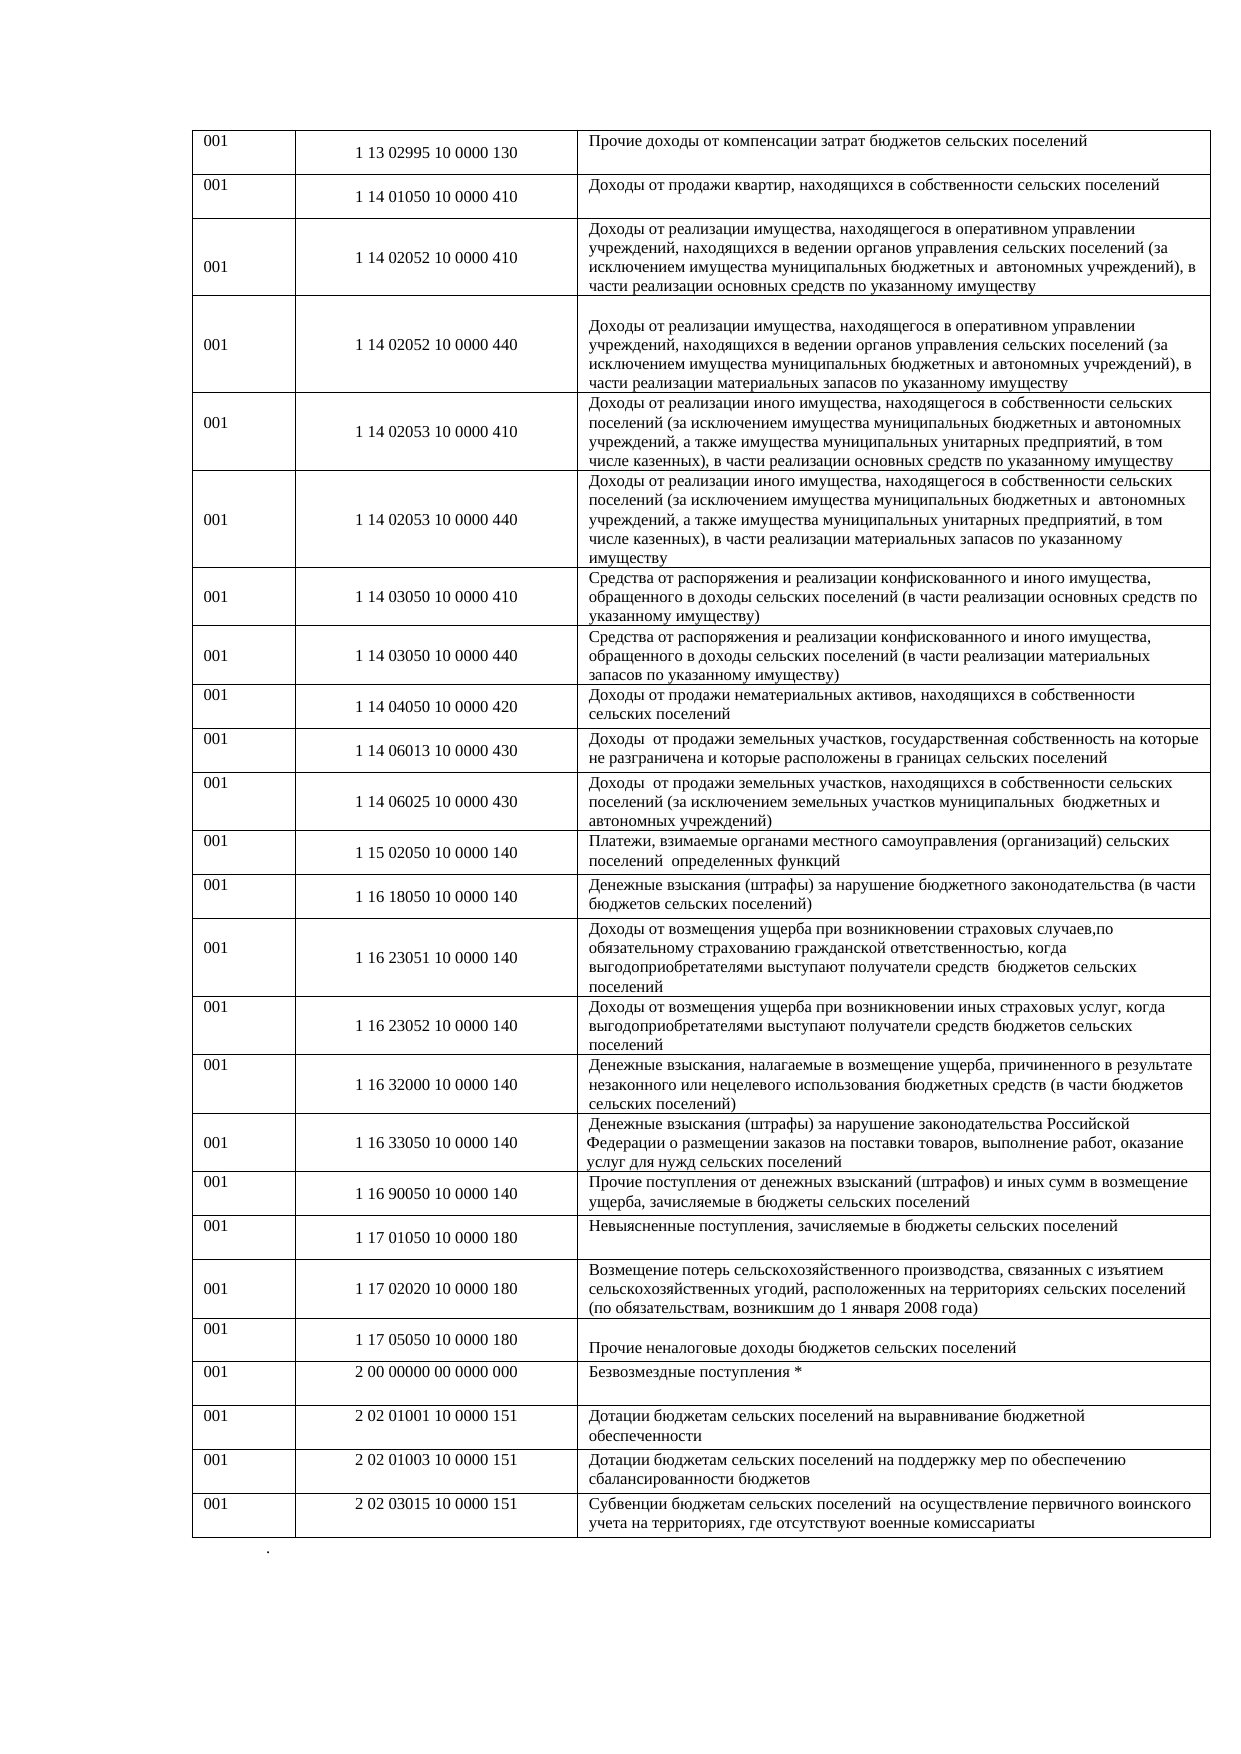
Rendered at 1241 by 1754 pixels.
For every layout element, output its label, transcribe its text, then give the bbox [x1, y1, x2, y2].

table_cell Доходы от продажи земельных участков, находящихся в собственности сельских поселений (за исключением земельных участков муниципальных бюджетных и автономных учреждений) [578, 773, 1210, 830]
table_cell 001 [193, 219, 295, 295]
table_cell 1 14 06013 10 0000 430 [296, 729, 577, 772]
table_cell Возмещение потерь сельскохозяйственного производства, связанных с изъятием сельскохозяйственных угодий, расположенных на территориях сельских поселений (по обязательствам, возникшим до 1 января 2008 года) [578, 1260, 1210, 1317]
table_cell 1 17 02020 10 0000 180 [296, 1260, 577, 1317]
table_cell 2 02 01003 10 0000 151 [296, 1450, 577, 1493]
table_cell Доходы от реализации имущества, находящегося в оперативном управлении учреждений, находящихся в ведении органов управления сельских поселений (за исключением имущества муниципальных бюджетных и автономных учреждений), в части реализации материальных запасов по указанному имуществу [578, 296, 1210, 392]
table_cell 001 [193, 393, 295, 470]
table_cell 1 17 01050 10 0000 180 [296, 1216, 577, 1259]
table_cell 001 [193, 1494, 295, 1537]
table_cell 001 [193, 568, 295, 625]
table_cell 1 15 02050 10 0000 140 [296, 831, 577, 874]
table_cell Невыясненные поступления, зачисляемые в бюджеты сельских поселений [578, 1216, 1210, 1259]
table_cell 001 [193, 626, 295, 684]
table_cell Доходы от продажи квартир, находящихся в собственности сельских поселений [578, 175, 1210, 218]
table_cell Денежные взыскания, налагаемые в возмещение ущерба, причиненного в результате незаконного или нецелевого использования бюджетных средств (в части бюджетов сельских поселений) [578, 1055, 1210, 1113]
table_cell 1 14 02052 10 0000 410 [296, 219, 577, 295]
table_cell Средства от распоряжения и реализации конфискованного и иного имущества, обращенного в доходы сельских поселений (в части реализации материальных запасов по указанному имуществу) [578, 626, 1210, 684]
table_cell 001 [193, 831, 295, 874]
table_cell Субвенции бюджетам сельских поселений на осуществление первичного воинского учета на территориях, где отсутствуют военные комиссариаты [578, 1494, 1210, 1537]
table_cell 001 [193, 919, 295, 996]
table_cell 1 14 01050 10 0000 410 [296, 175, 577, 218]
table_cell 2 02 03015 10 0000 151 [296, 1494, 577, 1537]
table_cell 1 14 04050 10 0000 420 [296, 685, 577, 728]
table_cell 2 02 01001 10 0000 151 [296, 1406, 577, 1449]
table_cell Доходы от возмещения ущерба при возникновении иных страховых услуг, когда выгодоприобретателями выступают получатели средств бюджетов сельских поселений [578, 997, 1210, 1054]
table_cell 1 17 05050 10 0000 180 [296, 1319, 577, 1361]
table_cell 1 14 02053 10 0000 410 [296, 393, 577, 470]
table_cell 001 [193, 1055, 295, 1113]
table_cell 001 [193, 1319, 295, 1361]
table_cell 001 [193, 1450, 295, 1493]
text . [177, 1538, 1152, 1557]
table_cell 2 00 00000 00 0000 000 [296, 1362, 577, 1405]
table_cell Прочие доходы от компенсации затрат бюджетов сельских поселений [578, 131, 1210, 174]
table_cell 1 14 06025 10 0000 430 [296, 773, 577, 830]
table_cell 1 13 02995 10 0000 130 [296, 131, 577, 174]
table_cell 1 16 18050 10 0000 140 [296, 875, 577, 918]
table_cell 001 [193, 997, 295, 1054]
table_cell Прочие поступления от денежных взысканий (штрафов) и иных сумм в возмещение ущерба, зачисляемые в бюджеты сельских поселений [578, 1172, 1210, 1215]
table_cell Прочие неналоговые доходы бюджетов сельских поселений [578, 1319, 1210, 1361]
table_cell Денежные взыскания (штрафы) за нарушение бюджетного законодательства (в части бюджетов сельских поселений) [578, 875, 1210, 918]
table_cell 1 16 33050 10 0000 140 [296, 1114, 577, 1171]
table_cell 001 [193, 1406, 295, 1449]
table_cell 001 [193, 1362, 295, 1405]
table_cell 1 14 03050 10 0000 410 [296, 568, 577, 625]
table_cell 001 [193, 1172, 295, 1215]
table_cell 1 14 02053 10 0000 440 [296, 471, 577, 567]
table_cell 001 [193, 875, 295, 918]
table_cell Доходы от реализации имущества, находящегося в оперативном управлении учреждений, находящихся в ведении органов управления сельских поселений (за исключением имущества муниципальных бюджетных и автономных учреждений), в части реализации основных средств по указанному имуществу [578, 219, 1210, 295]
table_cell 1 14 03050 10 0000 440 [296, 626, 577, 684]
table_cell Доходы от продажи нематериальных активов, находящихся в собственности сельских поселений [578, 685, 1210, 728]
table_cell 001 [193, 471, 295, 567]
table_cell 1 16 23052 10 0000 140 [296, 997, 577, 1054]
table_cell 001 [193, 773, 295, 830]
table_cell Денежные взыскания (штрафы) за нарушение законодательства Российской Федерации о размещении заказов на поставки товаров, выполнение работ, оказание услуг для нужд сельских поселений [578, 1114, 1210, 1171]
table_cell Дотации бюджетам сельских поселений на выравнивание бюджетной обеспеченности [578, 1406, 1210, 1449]
table_cell 001 [193, 1114, 295, 1171]
table_cell Доходы от возмещения ущерба при возникновении страховых случаев,по обязательному страхованию гражданской ответственностью, когда выгодоприобретателями выступают получатели средств бюджетов сельских поселений [578, 919, 1210, 996]
table_cell 001 [193, 729, 295, 772]
table_cell 001 [193, 1260, 295, 1317]
table_cell Платежи, взимаемые органами местного самоуправления (организаций) сельских поселений определенных функций [578, 831, 1210, 874]
table_cell 1 16 23051 10 0000 140 [296, 919, 577, 996]
table_cell Доходы от реализации иного имущества, находящегося в собственности сельских поселений (за исключением имущества муниципальных бюджетных и автономных учреждений, а также имущества муниципальных унитарных предприятий, в том числе казенных), в части реализации основных средств по указанному имуществу [578, 393, 1210, 470]
table_cell Доходы от реализации иного имущества, находящегося в собственности сельских поселений (за исключением имущества муниципальных бюджетных и автономных учреждений, а также имущества муниципальных унитарных предприятий, в том числе казенных), в части реализации материальных запасов по указанному имуществу [578, 471, 1210, 567]
table_cell 1 16 90050 10 0000 140 [296, 1172, 577, 1215]
table_cell 001 [193, 131, 295, 174]
table_cell 001 [193, 1216, 295, 1259]
table_cell 1 14 02052 10 0000 440 [296, 296, 577, 392]
table_cell 001 [193, 296, 295, 392]
table_cell Дотации бюджетам сельских поселений на поддержку мер по обеспечению сбалансированности бюджетов [578, 1450, 1210, 1493]
table_cell 1 16 32000 10 0000 140 [296, 1055, 577, 1113]
table_cell Доходы от продажи земельных участков, государственная собственность на которые не разграничена и которые расположены в границах сельских поселений [578, 729, 1210, 772]
table_cell 001 [193, 175, 295, 218]
table_cell Безвозмездные поступления * [578, 1362, 1210, 1405]
table_cell Средства от распоряжения и реализации конфискованного и иного имущества, обращенного в доходы сельских поселений (в части реализации основных средств по указанному имуществу) [578, 568, 1210, 625]
table_cell 001 [193, 685, 295, 728]
